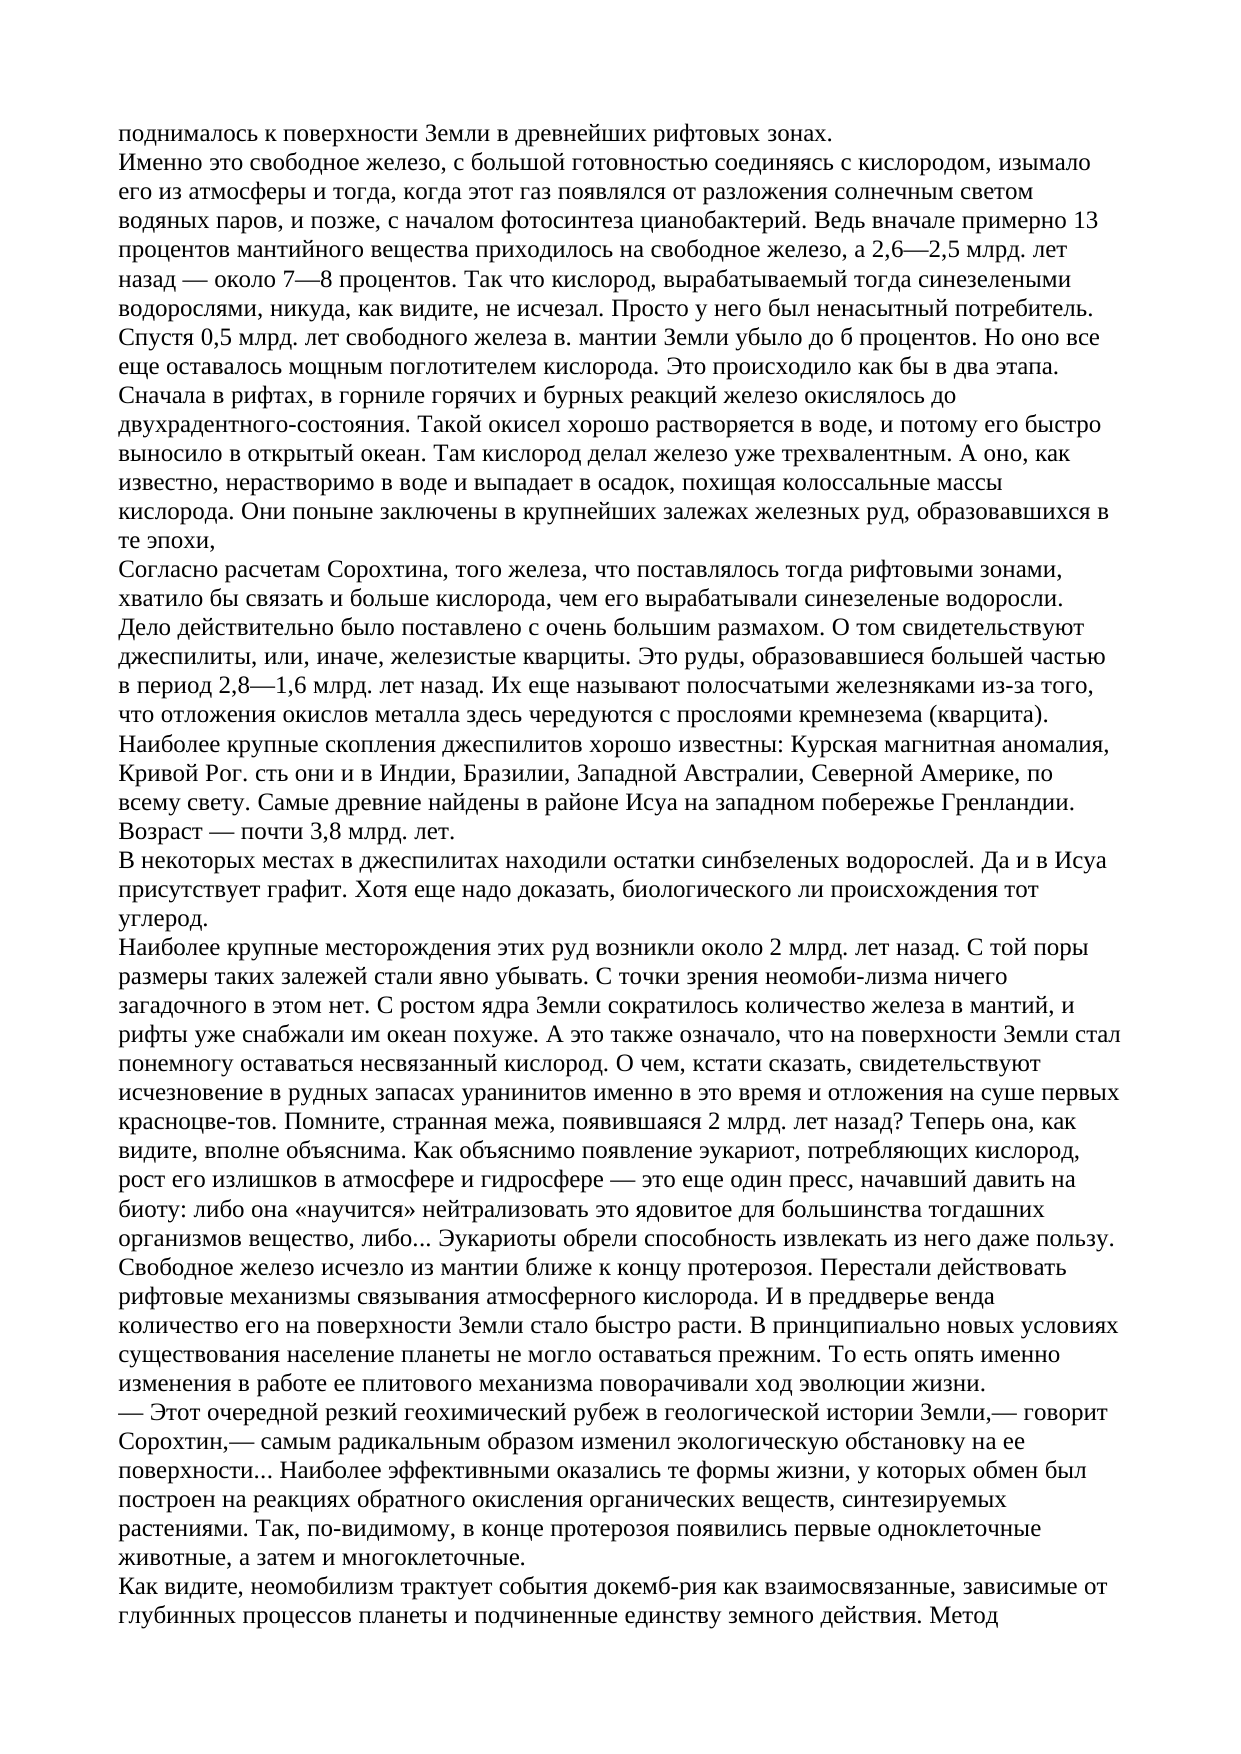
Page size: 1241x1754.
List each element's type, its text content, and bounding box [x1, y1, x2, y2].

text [118, 118, 1122, 147]
text Наиболее крупные месторождения этих руд возникли около 2 млрд. лет назад. С той поры размеры таких залежей стали явно убывать. С точки зрения неомоби-лизма ничего загадочного в этом нет. С ростом ядра Земли сократилось количество железа в мантий, и рифты уже снабжали им океан похуже. А это также означало, что на поверхности Земли стал понемногу оставаться несвязанный кислород. О чем, кстати сказать, свидетельствуют исчезновение в рудных запасах уранинитов именно в это время и отложения на суше первых красноцве-тов. Помните, странная межа, появившаяся 2 млрд. лет назад? Теперь она, как видите, вполне объяснима. Как объяснимо появление эукариот, потребляющих кислород, рост его излишков в атмосфере и гидросфере — это еще один пресс, начавший давить на биоту: либо она «научится» нейтрализовать это ядовитое для большинства тогдашних организмов вещество, либо... Эукариоты обрели способность извлекать из него даже пользу. [118, 932, 1122, 1252]
text Согласно расчетам Сорохтина, того железа, что поставлялось тогда рифтовыми зонами, хватило бы связать и больше кислорода, чем его вырабатывали синезеленые водоросли. Дело действительно было поставлено с очень большим размахом. О том свидетельствуют джеспилиты, или, иначе, железистые кварциты. Это руды, образовавшиеся большей частью в период 2,8—1,6 млрд. лет назад. Их еще называют полосчатыми железняками из-за того, что отложения окислов металла здесь чередуются с прослоями кремнезема (кварцита). [118, 554, 1122, 728]
text — Этот очередной резкий геохимический рубеж в геологической истории Земли,— говорит Сорохтин,— самым радикальным образом изменил экологическую обстановку на ее поверхности... Наиболее эффективными оказались те формы жизни, у которых обмен был построен на реакциях обратного окисления органических веществ, синтезируемых растениями. Так, по-видимому, в конце протерозоя появились первые одноклеточные животные, а затем и многоклеточные. [118, 1397, 1122, 1571]
text Именно это свободное железо, с большой готовностью соединяясь с кислородом, изымало его из атмосферы и тогда, когда этот газ появлялся от разложения солнечным светом водяных паров, и позже, с началом фотосинтеза цианобактерий. Ведь вначале примерно 13 процентов мантийного вещества приходилось на свободное железо, а 2,6—2,5 млрд. лет назад — около 7—8 процентов. Так что кислород, вырабатываемый тогда синезелеными водорослями, никуда, как видите, не исчезал. Просто у него был ненасытный потребитель. Спустя 0,5 млрд. лет свободного железа в. мантии Земли убыло до б процентов. Но оно все еще оставалось мощным поглотителем кислорода. Это происходило как бы в два этапа. Сначала в рифтах, в горниле горячих и бурных реакций железо окислялось до двухрадентного-состояния. Такой окисел хорошо растворяется в воде, и потому его быстро выносило в открытый океан. Там кислород делал железо уже трехвалентным. А оно, как известно, нерастворимо в воде и выпадает в осадок, похищая колоссальные массы кислорода. Они поныне заключены в крупнейших залежах железных руд, образовавшихся в те эпохи, [118, 147, 1122, 554]
text Наиболее крупные скопления джеспилитов хорошо известны: Курская магнитная аномалия, Кривой Рог. сть они и в Индии, Бразилии, Западной Австралии, Северной Америке, по всему свету. Самые древние найдены в районе Исуа на западном побережье Гренландии. Возраст — почти 3,8 млрд. лет. [118, 728, 1122, 845]
text В некоторых местах в джеспилитах находили остатки синбзеленых водорослей. Да и в Исуа присутствует графит. Хотя еще надо доказать, биологического ли происхождения тот углерод. [118, 845, 1122, 932]
text Свободное железо исчезло из мантии ближе к концу протерозоя. Перестали действовать рифтовые механизмы связывания атмосферного кислорода. И в преддверье венда количество его на поверхности Земли стало быстро расти. В принципиально новых условиях существования население планеты не могло оставаться прежним. То есть опять именно изменения в работе ее плитового механизма поворачивали ход эволюции жизни. [118, 1252, 1122, 1397]
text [118, 1571, 1122, 1629]
